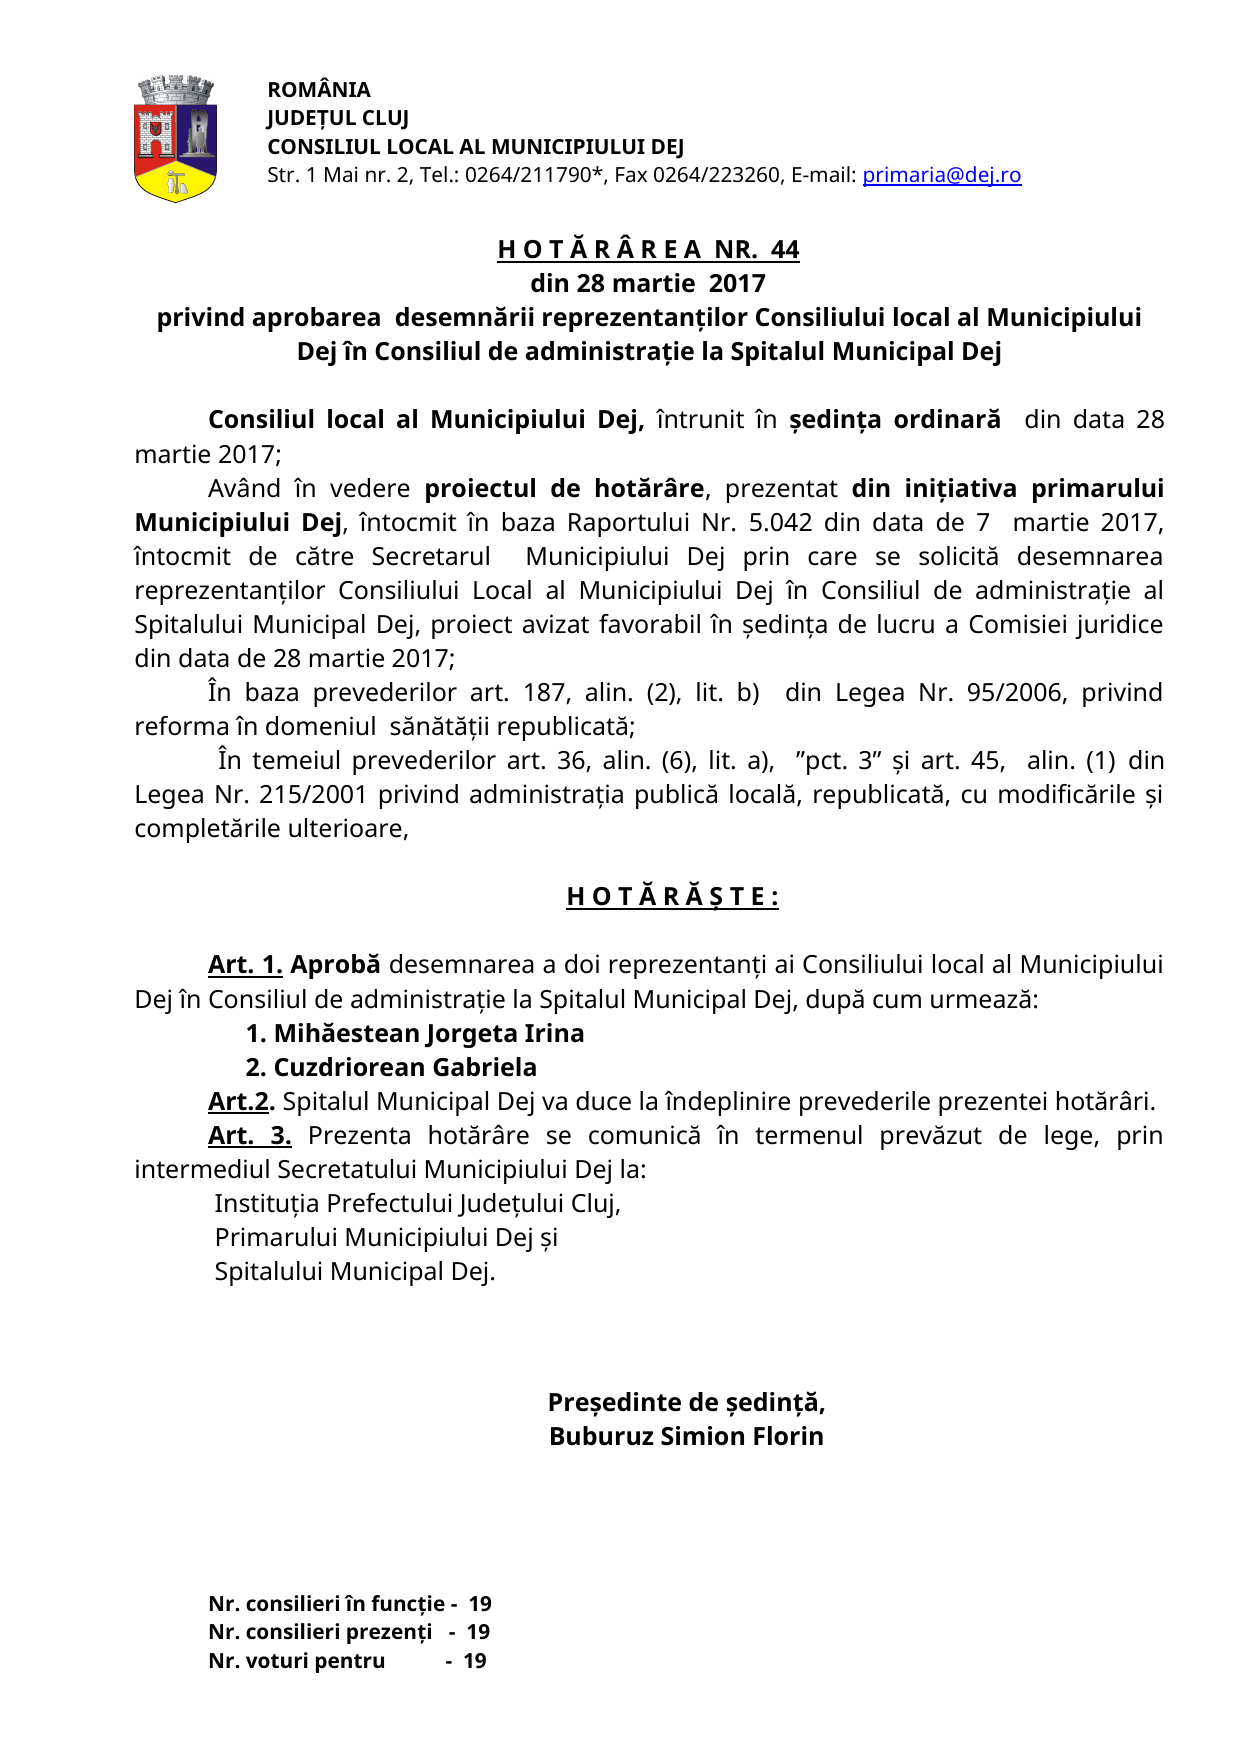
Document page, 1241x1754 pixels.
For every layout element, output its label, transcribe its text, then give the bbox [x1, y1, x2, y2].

text privind aprobarea desemnării reprezentanților Consiliului local al Municipiului Dej în Consiliul de administrație la Spitalul Municipal Dej [134, 300, 1165, 368]
text 2. Cuzdriorean Gabriela [245, 1049, 1165, 1083]
text 1. Mihăestean Jorgeta Irina [245, 1015, 1165, 1049]
text H O T Ă R Ă Ș T E : [134, 879, 1165, 913]
text Instituția Prefectului Județului Cluj, [134, 1186, 1165, 1220]
text H O T Ă R Â R E A NR. 44 [134, 232, 1162, 266]
text Art.2. Spitalul Municipal Dej va duce la îndeplinire prevederile prezentei hotărâri. [134, 1083, 1165, 1117]
text Consiliul local al Municipiului Dej, întrunit în ședința ordinară din data 28 martie 2017; [134, 402, 1165, 470]
text Având în vedere proiectul de hotărâre, prezentat din iniţiativa primarului Municipiului Dej, întocmit în baza Raportului Nr. 5.042 din data de 7 martie 2017, întocmit de către Secretarul Municipiului Dej prin care se solicită desemnarea reprezentanților Consiliului Local al Municipiului Dej în Consiliul de administrație al Spitalului Municipal Dej, proiect avizat favorabil în ședința de lucru a Comisiei juridice din data de 28 martie 2017; [134, 470, 1165, 675]
text Nr. voturi pentru - 19 [134, 1646, 1165, 1674]
text Art. 1. Aprobă desemnarea a doi reprezentanți ai Consiliului local al Municipiului Dej în Consiliul de administrație la Spitalul Municipal Dej, după cum urmează: [134, 947, 1165, 1015]
text Spitalului Municipal Dej. [134, 1254, 1165, 1288]
text Art. 3. Prezenta hotărâre se comunică în termenul prevăzut de lege, prin intermediul Secretatului Municipiului Dej la: [134, 1117, 1165, 1186]
text În baza prevederilor art. 187, alin. (2), lit. b) din Legea Nr. 95/2006, privind reforma în domeniul sănătății republicată; [134, 675, 1165, 743]
text Preşedinte de şedinţă, [134, 1385, 1165, 1419]
text Nr. consilieri prezenţi - 19 [134, 1617, 1165, 1646]
text din 28 martie 2017 [134, 266, 1162, 300]
text În temeiul prevederilor art. 36, alin. (6), lit. a), ”pct. 3” și art. 45, alin. (1) din Legea Nr. 215/2001 privind administrația publică locală, republicată, cu modificările și completările ulterioare, [134, 743, 1165, 845]
text Nr. consilieri în funcţie - 19 [134, 1589, 1165, 1617]
text Buburuz Simion Florin [134, 1419, 1165, 1453]
text Primarului Municipiului Dej și [134, 1220, 1165, 1254]
